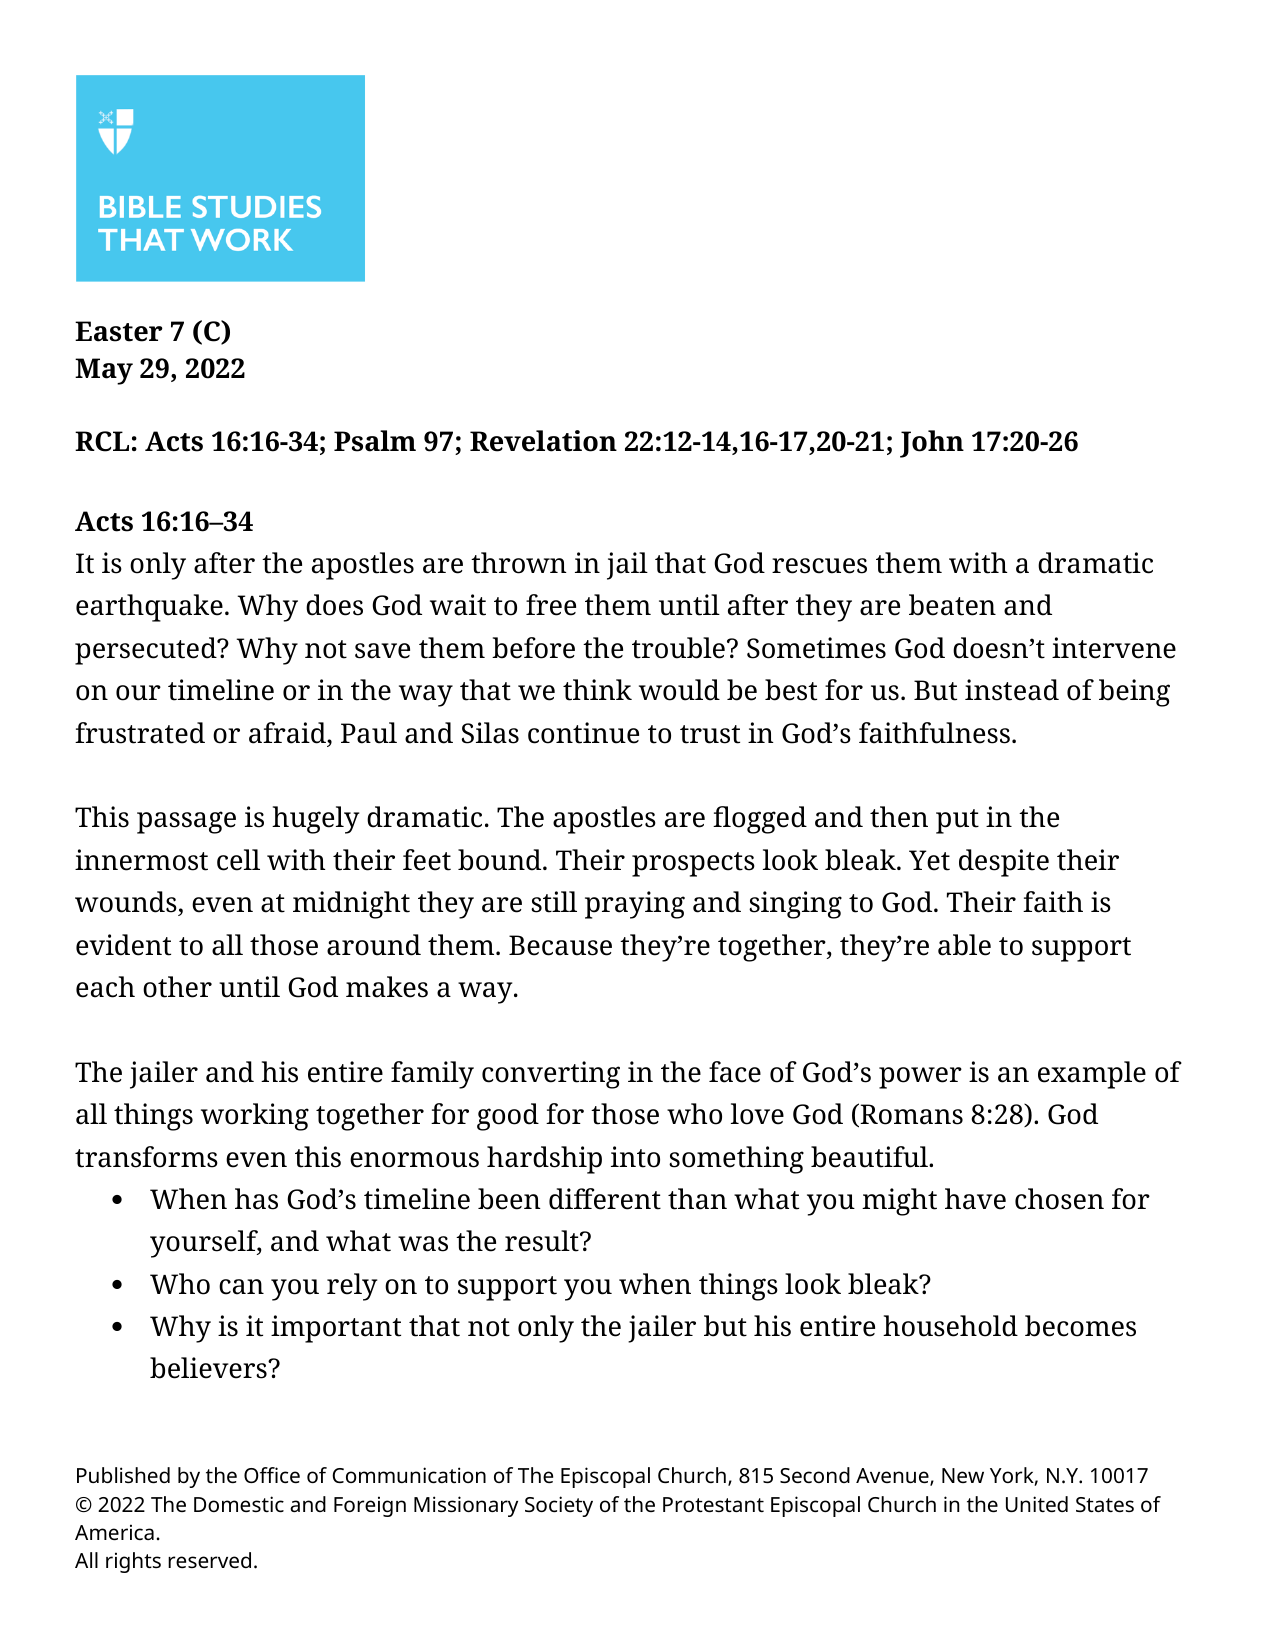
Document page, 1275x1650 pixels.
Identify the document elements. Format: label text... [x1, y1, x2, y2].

picture [75, 75, 366, 282]
list When has God’s timeline been different than what you might have chosen for yourself, and what was the result? [112, 1180, 1200, 1260]
text It is only after the apostles are thrown in jail that God rescues them with a dramatic earthquake. Why does God wait to free them until after they are beaten and persecuted? Why not save them before the trouble? Sometimes God doesn’t intervene on our timeline or in the way that we think would be best for us. But instead of being frustrated or afraid, Paul and Silas continue to trust in God’s faithfulness. [75, 544, 1200, 751]
text May 29, 2022 [75, 349, 1200, 386]
text RCL: Acts 16:16-34; Psalm 97; Revelation 22:12-14,16-17,20-21; John 17:20-26 [75, 423, 1200, 460]
list Who can you rely on to support you when things look bleak? [112, 1265, 1200, 1302]
text Easter 7 (C) [75, 312, 1200, 349]
text This passage is hugely dramatic. The apostles are flogged and then put in the innermost cell with their feet bound. Their prospects look bleak. Yet despite their wounds, even at midnight they are still praying and singing to God. Their faith is evident to all those around them. Because they’re together, they’re able to support each other until God makes a way. [75, 799, 1200, 1005]
text Acts 16:16–34 [75, 502, 1200, 539]
text The jailer and his entire family converting in the face of God’s power is an example of all things working together for good for those who love God (Romans 8:28). God transforms even this enormous hardship into something beautiful. [75, 1053, 1200, 1175]
list Why is it important that not only the jailer but his entire household becomes believers? [112, 1308, 1200, 1387]
